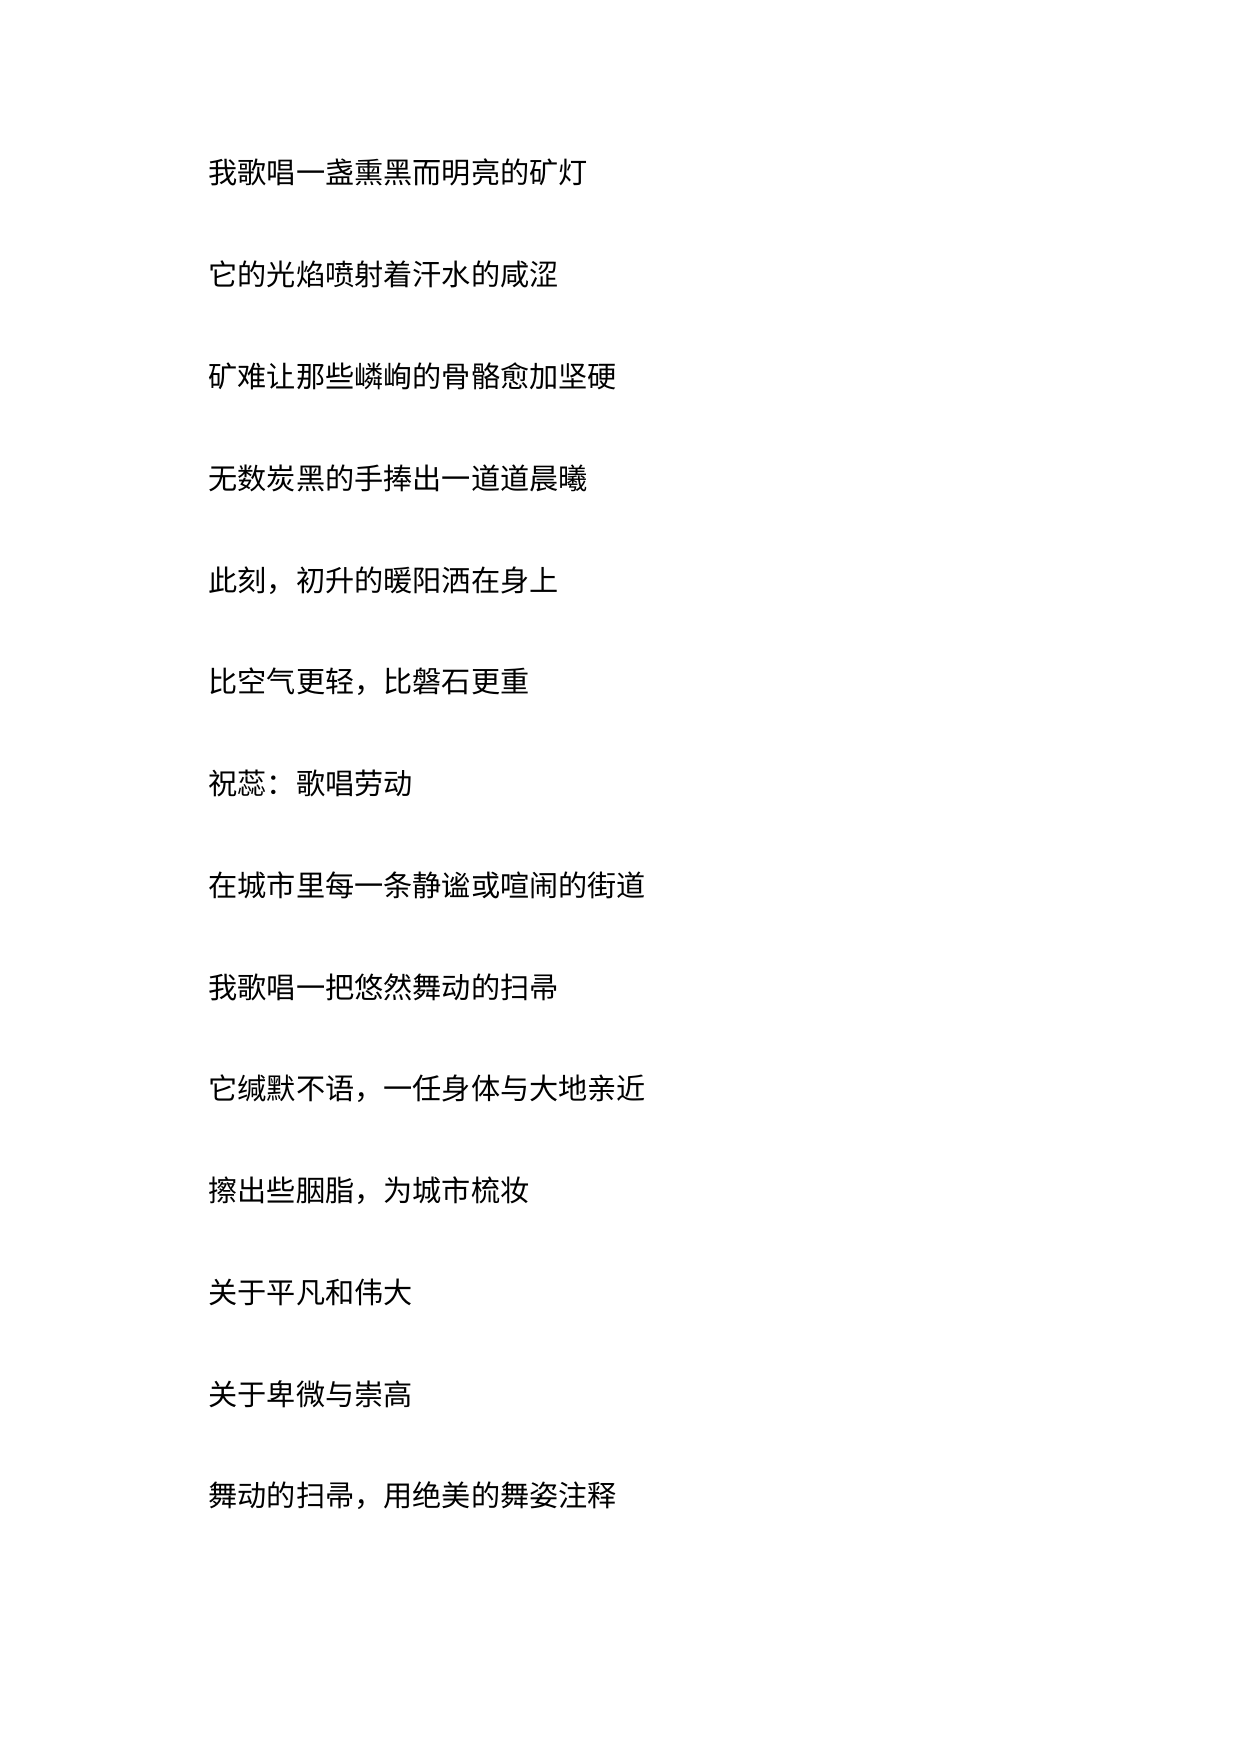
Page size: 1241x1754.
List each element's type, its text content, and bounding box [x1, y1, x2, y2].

text 关于平凡和伟大 [150, 1269, 1090, 1312]
text 此刻，初升的暖阳洒在身上 [150, 557, 1090, 599]
text 舞动的扫帚，用绝美的舞姿注释 [150, 1473, 1090, 1515]
text 祝蕊：歌唱劳动 [150, 761, 1090, 803]
text 它缄默不语，一任身体与大地亲近 [150, 1066, 1090, 1108]
text 我歌唱一把悠然舞动的扫帚 [150, 964, 1090, 1006]
text 在城市里每一条静谧或喧闹的街道 [150, 862, 1090, 905]
text 我歌唱一盏熏黑而明亮的矿灯 [150, 150, 1090, 192]
text 关于卑微与崇高 [150, 1371, 1090, 1413]
text 比空气更轻，比磐石更重 [150, 659, 1090, 701]
text 它的光焰喷射着汗水的咸涩 [150, 252, 1090, 294]
text 矿难让那些嶙峋的骨骼愈加坚硬 [150, 353, 1090, 396]
text 无数炭黑的手捧出一道道晨曦 [150, 455, 1090, 498]
text 擦出些胭脂，为城市梳妆 [150, 1168, 1090, 1210]
